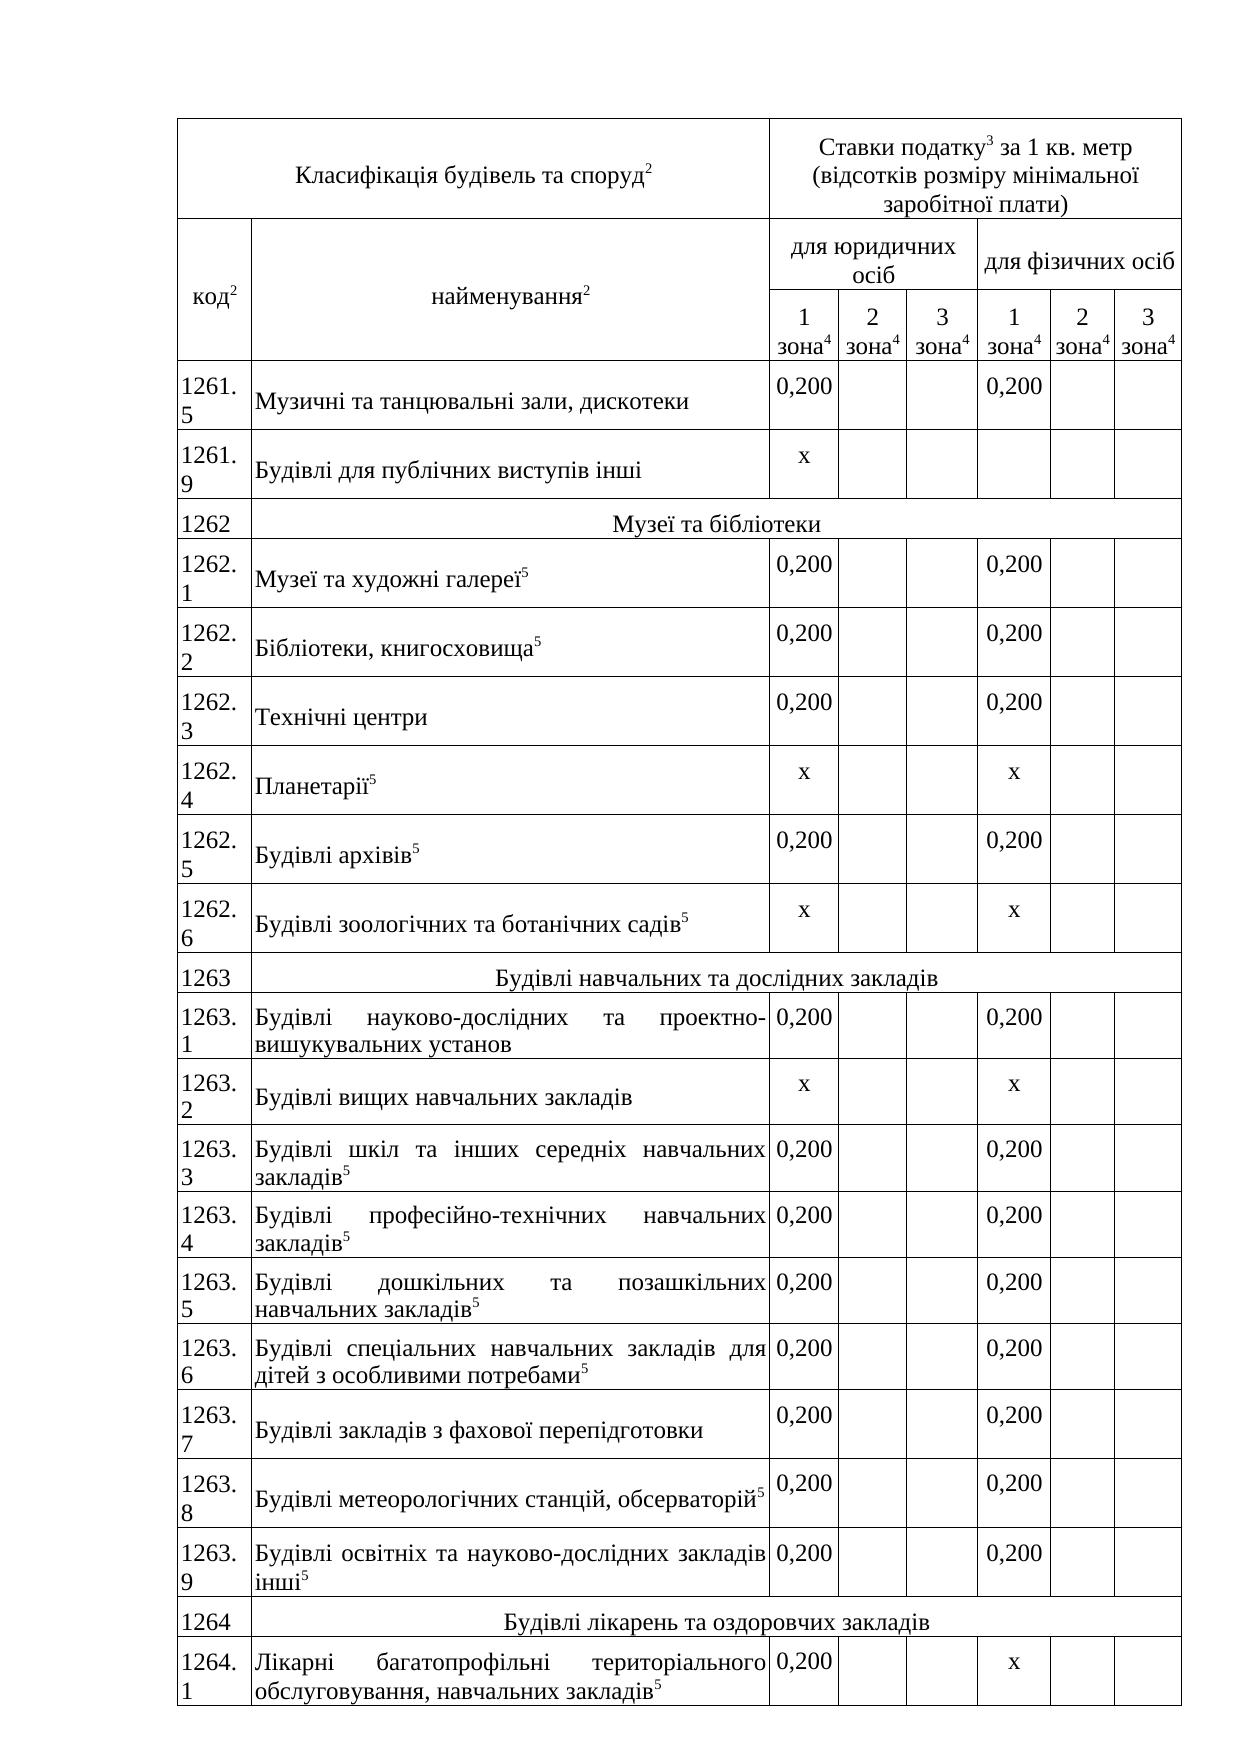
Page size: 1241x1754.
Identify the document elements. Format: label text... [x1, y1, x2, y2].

table_cell 1263.7 [178, 1390, 251, 1458]
table_cell 1262.1 [178, 539, 251, 607]
table_cell Будівлі лікарень та оздоровчих закладів [252, 1597, 1181, 1636]
table_cell 1261.5 [178, 361, 251, 429]
table_cell 0,200 [978, 677, 1050, 745]
table_cell [839, 884, 906, 952]
table_cell 1263.2 [178, 1059, 251, 1124]
table_cell Будівлі спеціальних навчальних закладів для дітей з особливими потребами5 [252, 1324, 769, 1389]
table_cell [907, 1059, 977, 1124]
table_cell Будівлі метеорологічних станцій, обсерваторій5 [252, 1459, 769, 1527]
table_cell 0,200 [770, 993, 838, 1058]
table_cell [839, 1324, 906, 1389]
table_cell [1051, 1528, 1114, 1596]
table_cell [907, 608, 977, 676]
table_cell Музеї та художні галереї5 [252, 539, 769, 607]
table_cell [1115, 1192, 1181, 1257]
table_cell код2 [178, 219, 251, 360]
table_cell [1051, 1637, 1114, 1705]
table_cell [907, 884, 977, 952]
table_cell [839, 1125, 906, 1191]
table_cell [1051, 884, 1114, 952]
table_cell 1263.8 [178, 1459, 251, 1527]
table_cell 0,200 [770, 361, 838, 429]
table_cell 2 зона4 [839, 290, 906, 360]
table_cell [1115, 539, 1181, 607]
table_cell [839, 430, 906, 498]
table_cell х [978, 746, 1050, 814]
table_cell [839, 1192, 906, 1257]
table_cell [839, 361, 906, 429]
table_cell 1263.5 [178, 1258, 251, 1323]
table_cell 0,200 [978, 1528, 1050, 1596]
table_cell Будівлі вищих навчальних закладів [252, 1059, 769, 1124]
table_cell [839, 539, 906, 607]
table_cell 0,200 [770, 1459, 838, 1527]
table_cell х [978, 1637, 1050, 1705]
table_cell 0,200 [770, 1324, 838, 1389]
table_cell 3 зона4 [907, 290, 977, 360]
table_cell [907, 1459, 977, 1527]
table_cell 0,200 [770, 608, 838, 676]
table_cell 1263.3 [178, 1125, 251, 1191]
table_cell 0,200 [978, 1324, 1050, 1389]
table_cell Будівлі шкіл та інших середніх навчальних закладів5 [252, 1125, 769, 1191]
table_cell 1263 [178, 953, 251, 992]
table_cell Технічні центри [252, 677, 769, 745]
table_cell найменування2 [252, 219, 769, 360]
table_cell [839, 1459, 906, 1527]
table_cell [1051, 430, 1114, 498]
table_cell 0,200 [978, 1192, 1050, 1257]
table_cell [839, 677, 906, 745]
table_cell Планетарії5 [252, 746, 769, 814]
table_cell Будівлі професійно-технічних навчальних закладів5 [252, 1192, 769, 1257]
table_cell [1115, 1125, 1181, 1191]
table_header Ставки податку3 за 1 кв. метр (відсотків розміру мінімальної заробітної плати) [770, 119, 1181, 218]
table_cell 1263.1 [178, 993, 251, 1058]
table_cell 0,200 [770, 1258, 838, 1323]
table_cell 0,200 [770, 539, 838, 607]
table_cell [1115, 1059, 1181, 1124]
table_cell [1051, 1390, 1114, 1458]
table_cell Музичні та танцювальні зали, дискотеки [252, 361, 769, 429]
table_cell [1115, 1390, 1181, 1458]
table_cell [907, 1192, 977, 1257]
table_cell 0,200 [770, 1192, 838, 1257]
table_cell 0,200 [770, 815, 838, 883]
table_cell 0,200 [978, 539, 1050, 607]
table_cell [1115, 1258, 1181, 1323]
table_cell 0,200 [978, 361, 1050, 429]
table_cell [1051, 1059, 1114, 1124]
table_cell [1115, 884, 1181, 952]
table_cell [1115, 1528, 1181, 1596]
table_cell [1115, 993, 1181, 1058]
table_header Класифікація будівель та споруд2 [178, 119, 769, 218]
table_cell [907, 993, 977, 1058]
table_cell [907, 815, 977, 883]
table_cell [1051, 1324, 1114, 1389]
table_cell Лікарні багатопрофільні територіального обслуговування, навчальних закладів5 [252, 1637, 769, 1705]
table_cell 0,200 [978, 1459, 1050, 1527]
table_cell 1262.4 [178, 746, 251, 814]
table_cell Будівлі освітніх та науково-дослідних закладів інші5 [252, 1528, 769, 1596]
table_cell [907, 746, 977, 814]
table_cell [839, 1637, 906, 1705]
table_cell [907, 1125, 977, 1191]
table_cell 1262.5 [178, 815, 251, 883]
table_cell 2 зона4 [1051, 290, 1114, 360]
table_cell х [770, 430, 838, 498]
table_cell 1 зона4 [978, 290, 1050, 360]
table_cell [1051, 539, 1114, 607]
table_cell [1051, 1459, 1114, 1527]
table_cell Будівлі науково-дослідних та проектно-вишукувальних установ [252, 993, 769, 1058]
table_cell Музеї та бібліотеки [252, 499, 1181, 538]
table_cell 0,200 [978, 1258, 1050, 1323]
table_cell Будівлі закладів з фахової перепідготовки [252, 1390, 769, 1458]
table_cell 0,200 [978, 608, 1050, 676]
table_cell [907, 1324, 977, 1389]
table_cell Будівлі архівів5 [252, 815, 769, 883]
table_cell [907, 1637, 977, 1705]
table_cell 1 зона4 [770, 290, 838, 360]
table_cell для юридичних осіб [770, 219, 977, 289]
table_cell [1115, 815, 1181, 883]
table_cell [1051, 746, 1114, 814]
table_cell [1051, 1192, 1114, 1257]
table_cell 0,200 [978, 993, 1050, 1058]
table_cell 0,200 [770, 1528, 838, 1596]
table_cell 1262.2 [178, 608, 251, 676]
table_cell х [770, 884, 838, 952]
table_cell [1115, 746, 1181, 814]
table_cell [1115, 1324, 1181, 1389]
table_cell [839, 1528, 906, 1596]
table_cell 0,200 [770, 1125, 838, 1191]
table_cell 0,200 [978, 1125, 1050, 1191]
table_cell [1051, 1258, 1114, 1323]
table_cell 0,200 [978, 815, 1050, 883]
table_cell [907, 430, 977, 498]
table_cell [839, 1390, 906, 1458]
table_cell 0,200 [770, 1390, 838, 1458]
table_cell [839, 608, 906, 676]
table_cell [1115, 677, 1181, 745]
table_cell [1051, 677, 1114, 745]
table_cell [1051, 1125, 1114, 1191]
table_cell х [978, 884, 1050, 952]
table_cell Бібліотеки, книгосховища5 [252, 608, 769, 676]
table_cell х [770, 746, 838, 814]
table_cell для фізичних осіб [978, 219, 1181, 289]
table_cell [839, 815, 906, 883]
table_cell [839, 1258, 906, 1323]
table_cell [1115, 608, 1181, 676]
table_cell [1051, 361, 1114, 429]
table_cell Будівлі для публічних виступів інші [252, 430, 769, 498]
table_cell х [978, 1059, 1050, 1124]
table_cell 1262.3 [178, 677, 251, 745]
table_cell [1115, 430, 1181, 498]
table_cell [1051, 608, 1114, 676]
table_cell [907, 677, 977, 745]
table_cell 0,200 [770, 1637, 838, 1705]
table_cell [839, 1059, 906, 1124]
table_cell [907, 539, 977, 607]
table_cell Будівлі зоологічних та ботанічних садів5 [252, 884, 769, 952]
table_cell 0,200 [978, 1390, 1050, 1458]
table_cell 1264 [178, 1597, 251, 1636]
table_cell [839, 746, 906, 814]
table_cell 1263.9 [178, 1528, 251, 1596]
table_cell [907, 1528, 977, 1596]
table_cell 1264.1 [178, 1637, 251, 1705]
table_cell [1051, 815, 1114, 883]
table_cell [1115, 1637, 1181, 1705]
table_cell [907, 361, 977, 429]
table_cell 1262 [178, 499, 251, 538]
table_cell 1263.6 [178, 1324, 251, 1389]
table_cell х [770, 1059, 838, 1124]
table_cell [907, 1258, 977, 1323]
table_cell 3 зона4 [1115, 290, 1181, 360]
table_cell [907, 1390, 977, 1458]
table_cell 1263.4 [178, 1192, 251, 1257]
table_cell Будівлі навчальних та дослідних закладів [252, 953, 1181, 992]
table_cell Будівлі дошкільних та позашкільних навчальних закладів5 [252, 1258, 769, 1323]
table_cell [978, 430, 1050, 498]
table_cell 1262.6 [178, 884, 251, 952]
table_cell 1261.9 [178, 430, 251, 498]
table_cell [1115, 1459, 1181, 1527]
table_cell [1051, 993, 1114, 1058]
table_cell [839, 993, 906, 1058]
table_cell 0,200 [770, 677, 838, 745]
table_cell [1115, 361, 1181, 429]
